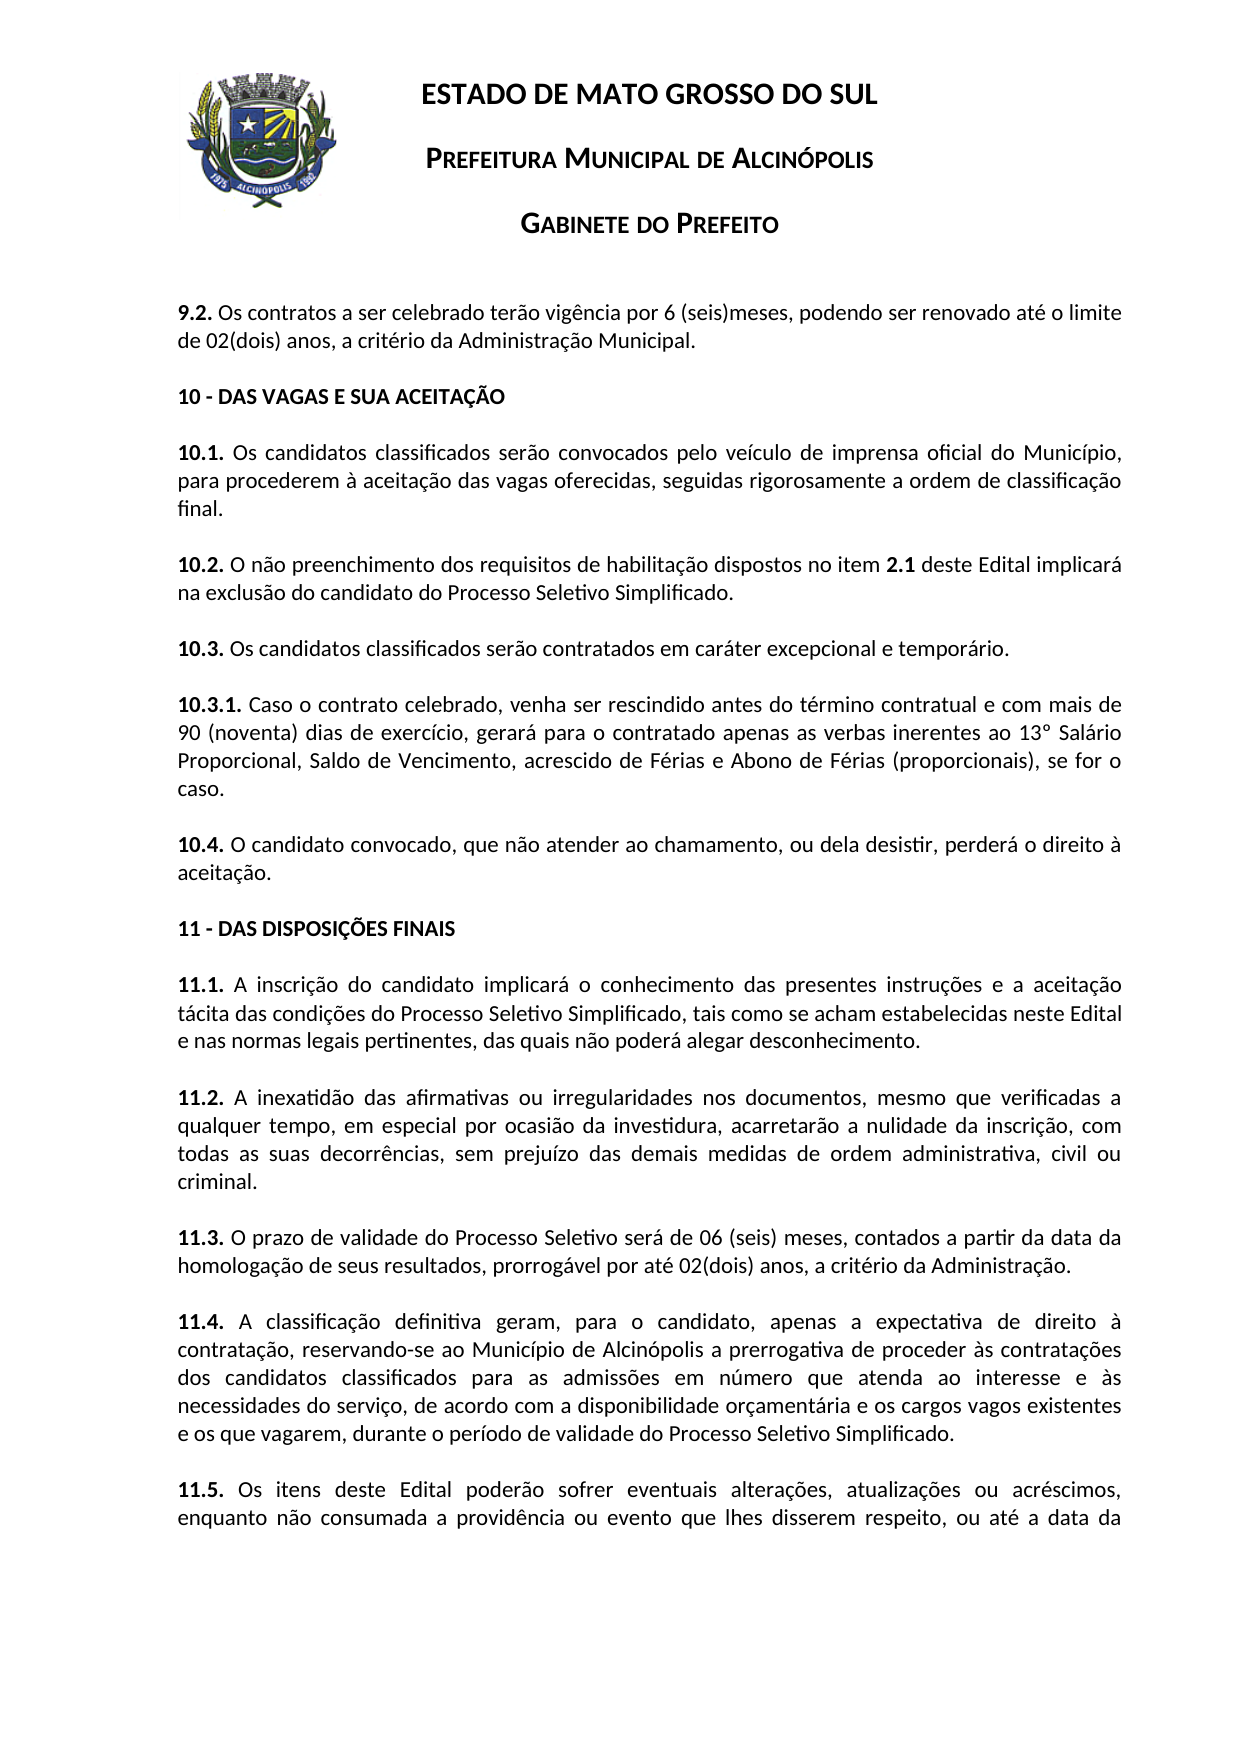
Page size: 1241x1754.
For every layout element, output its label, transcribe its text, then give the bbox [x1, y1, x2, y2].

text 11.3. O prazo de validade do Processo Seletivo será de 06 (seis) meses, contados a partir da data da homologação de seus resultados, prorrogável por até 02(dois) anos, a critério da Administração. [177, 1223, 1122, 1279]
text 10.3.1. Caso o contrato celebrado, venha ser rescindido antes do término contratual e com mais de 90 (noventa) dias de exercício, gerará para o contratado apenas as verbas inerentes ao 13º Salário Proporcional, Saldo de Vencimento, acrescido de Férias e Abono de Férias (proporcionais), se for o caso. [177, 690, 1122, 802]
text 9.2. Os contratos a ser celebrado terão vigência por 6 (seis)meses, podendo ser renovado até o limite de 02(dois) anos, a critério da Administração Municipal. [177, 298, 1122, 354]
text 10.4. O candidato convocado, que não atender ao chamamento, ou dela desistir, perderá o direito à aceitação. [177, 831, 1122, 887]
text 11.4. A classificação definitiva geram, para o candidato, apenas a expectativa de direito à contratação, reservando-se ao Município de Alcinópolis a prerrogativa de proceder às contratações dos candidatos classificados para as admissões em número que atenda ao interesse e às necessidades do serviço, de acordo com a disponibilidade orçamentária e os cargos vagos existentes e os que vagarem, durante o período de validade do Processo Seletivo Simplificado. [177, 1307, 1122, 1447]
text 10.3. Os candidatos classificados serão contratados em caráter excepcional e temporário. [177, 634, 1122, 662]
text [177, 1475, 1122, 1531]
text 11.2. A inexatidão das afirmativas ou irregularidades nos documentos, mesmo que verificadas a qualquer tempo, em especial por ocasião da investidura, acarretarão a nulidade da inscrição, com todas as suas decorrências, sem prejuízo das demais medidas de ordem administrativa, civil ou criminal. [177, 1083, 1122, 1195]
text 10.2. O não preenchimento dos requisitos de habilitação dispostos no item 2.1 deste Edital implicará na exclusão do candidato do Processo Seletivo Simplificado. [177, 550, 1122, 606]
text 10 - DAS VAGAS E SUA ACEITAÇÃO [177, 382, 1122, 410]
text 11 - DAS DISPOSIÇÕES FINAIS [177, 914, 1122, 943]
text 11.1. A inscrição do candidato implicará o conhecimento das presentes instruções e a aceitação tácita das condições do Processo Seletivo Simplificado, tais como se acham estabelecidas neste Edital e nas normas legais pertinentes, das quais não poderá alegar desconhecimento. [177, 971, 1122, 1055]
text 10.1. Os candidatos classificados serão convocados pelo veículo de imprensa oficial do Município, para procederem à aceitação das vagas oferecidas, seguidas rigorosamente a ordem de classificação final. [177, 438, 1122, 522]
